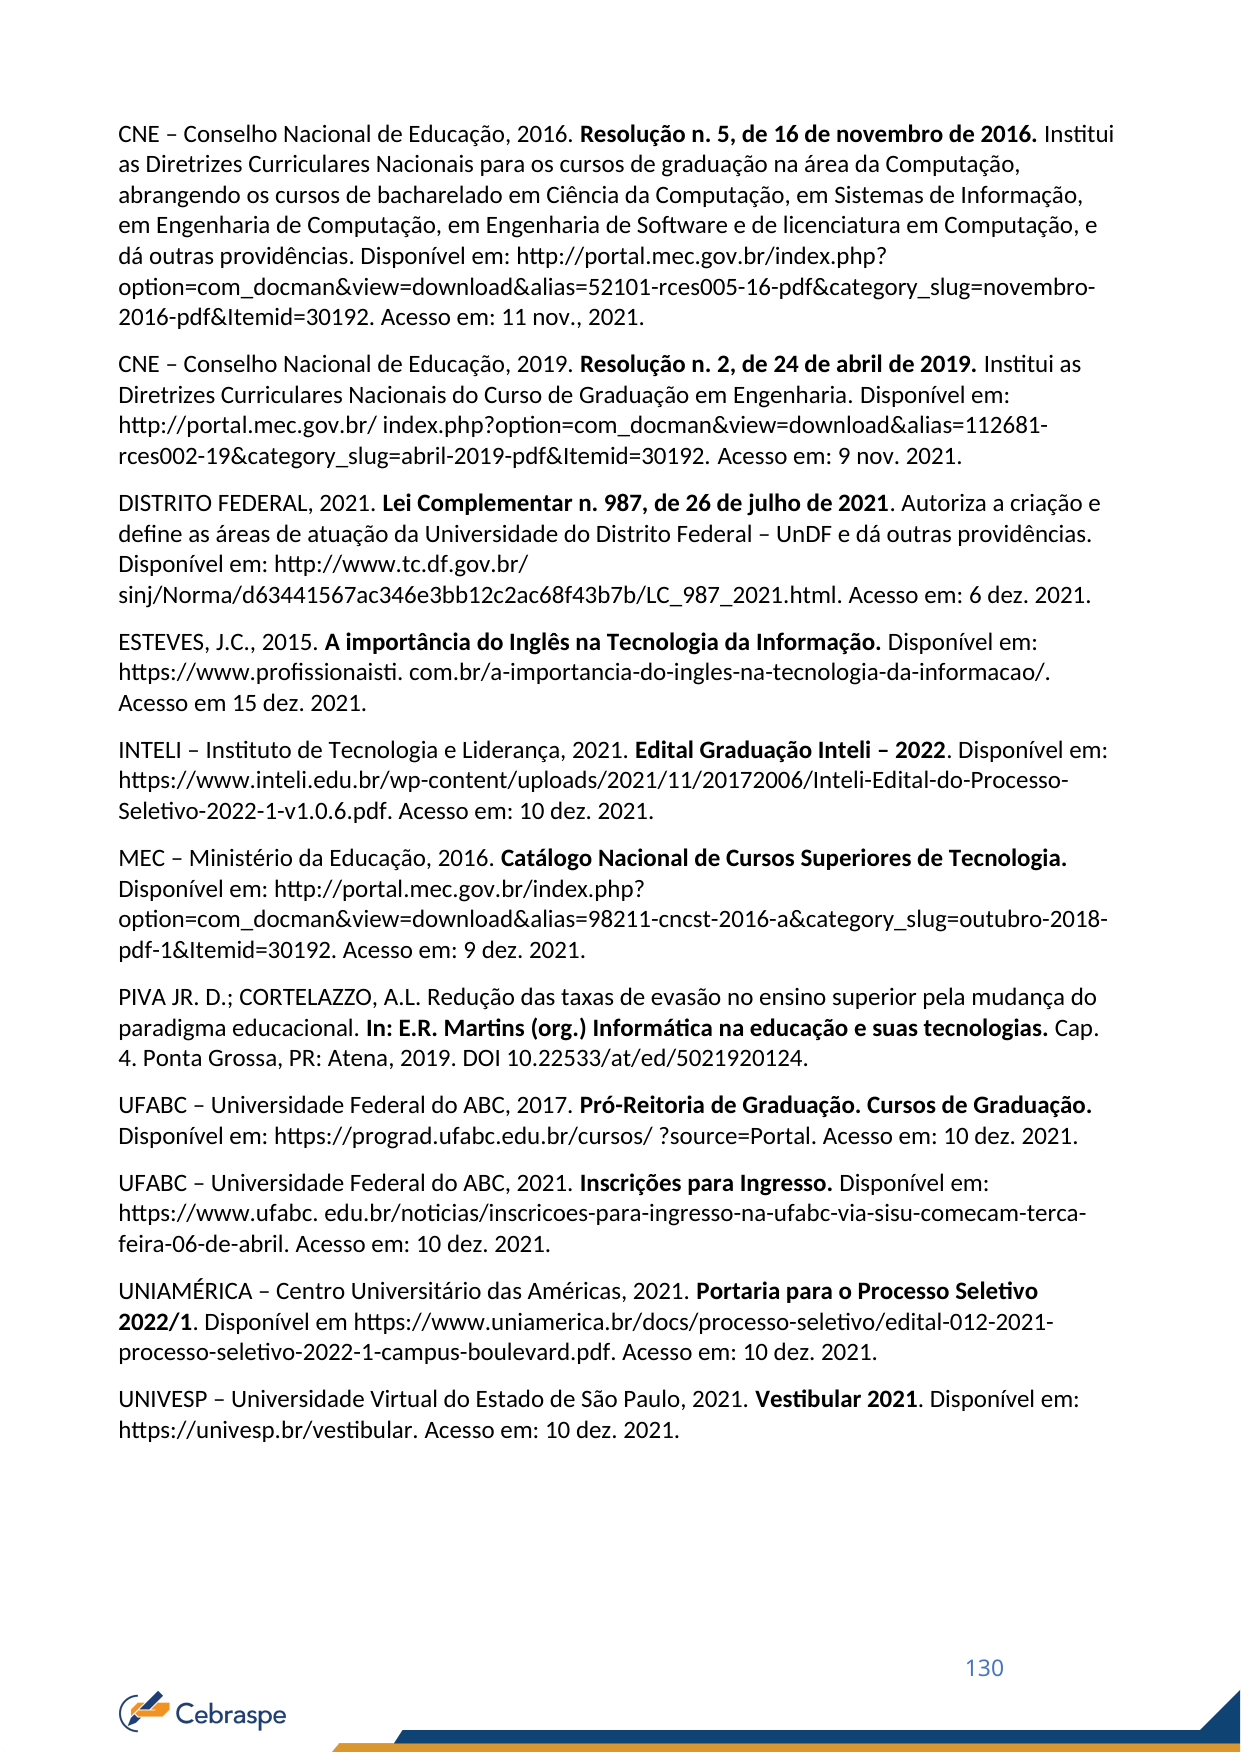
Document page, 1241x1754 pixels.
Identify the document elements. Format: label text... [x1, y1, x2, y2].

text DISTRITO FEDERAL, 2021. Lei Complementar n. 987, de 26 de julho de 2021. Autoriza a criação e define as áreas de atuação da Universidade do Distrito Federal – UnDF e dá outras providências. Disponível em: http://www.tc.df.gov.br/ sinj/Norma/d63441567ac346e3bb12c2ac68f43b7b/LC_987_2021.html. Acesso em: 6 dez. 2021. [118, 487, 1122, 609]
picture [994, 1661, 1001, 1674]
text UFABC – Universidade Federal do ABC, 2017. Pró-Reitoria de Graduação. Cursos de Graduação. Disponível em: https://prograd.ufabc.edu.br/cursos/ ?source=Portal. Acesso em: 10 dez. 2021. [118, 1089, 1122, 1150]
text ESTEVES, J.C., 2015. A importância do Inglês na Tecnologia da Informação. Disponível em: https://www.profissionaisti. com.br/a-importancia-do-ingles-na-tecnologia-da-informacao/. Acesso em 15 dez. 2021. [118, 626, 1122, 717]
text UFABC – Universidade Federal do ABC, 2021. Inscrições para Ingresso. Disponível em: https://www.ufabc. edu.br/noticias/inscricoes-para-ingresso-na-ufabc-via-sisu-comecam-terca-feira-06-de-abril. Acesso em: 10 dez. 2021. [118, 1167, 1122, 1259]
picture [0, 1659, 1241, 1752]
text UNIVESP – Universidade Virtual do Estado de São Paulo, 2021. Vestibular 2021. Disponível em: https://univesp.br/vestibular. Acesso em: 10 dez. 2021. [118, 1383, 1122, 1444]
text PIVA JR. D.; CORTELAZZO, A.L. Redução das taxas de evasão no ensino superior pela mudança do paradigma educacional. In: E.R. Martins (org.) Informática na educação e suas tecnologias. Cap. 4. Ponta Grossa, PR: Atena, 2019. DOI 10.22533/at/ed/5021920124. [118, 981, 1122, 1073]
text CNE – Conselho Nacional de Educação, 2019. Resolução n. 2, de 24 de abril de 2019. Institui as Diretrizes Curriculares Nacionais do Curso de Graduação em Engenharia. Disponível em: http://portal.mec.gov.br/ index.php?option=com_docman&view=download&alias=112681-rces002-19&category_slug=abril-2019-pdf&Itemid=30192. Acesso em: 9 nov. 2021. [118, 348, 1122, 471]
text INTELI – Instituto de Tecnologia e Liderança, 2021. Edital Graduação Inteli – 2022. Disponível em: https://www.inteli.edu.br/wp-content/uploads/2021/11/20172006/Inteli-Edital-do-Processo-Seletivo-2022-1-v1.0.6.pdf. Acesso em: 10 dez. 2021. [118, 734, 1122, 826]
text UNIAMÉRICA – Centro Universitário das Américas, 2021. Portaria para o Processo Seletivo 2022/1. Disponível em https://www.uniamerica.br/docs/processo-seletivo/edital-012-2021-processo-seletivo-2022-1-campus-boulevard.pdf. Acesso em: 10 dez. 2021. [118, 1275, 1122, 1367]
text MEC – Ministério da Educação, 2016. Catálogo Nacional de Cursos Superiores de Tecnologia. Disponível em: http://portal.mec.gov.br/index.php?option=com_docman&view=download&alias=98211-cncst-2016-a&category_slug=outubro-2018-pdf-1&Itemid=30192. Acesso em: 9 dez. 2021. [118, 842, 1122, 964]
text CNE – Conselho Nacional de Educação, 2016. Resolução n. 5, de 16 de novembro de 2016. Institui as Diretrizes Curriculares Nacionais para os cursos de graduação na área da Computação, abrangendo os cursos de bacharelado em Ciência da Computação, em Sistemas de Informação, em Engenharia de Computação, em Engenharia de Software e de licenciatura em Computação, e dá outras providências. Disponível em: http://portal.mec.gov.br/index.php?option=com_docman&view=download&alias=52101-rces005-16-pdf&category_slug=novembro-2016-pdf&Itemid=30192. Acesso em: 11 nov., 2021. [118, 118, 1122, 332]
